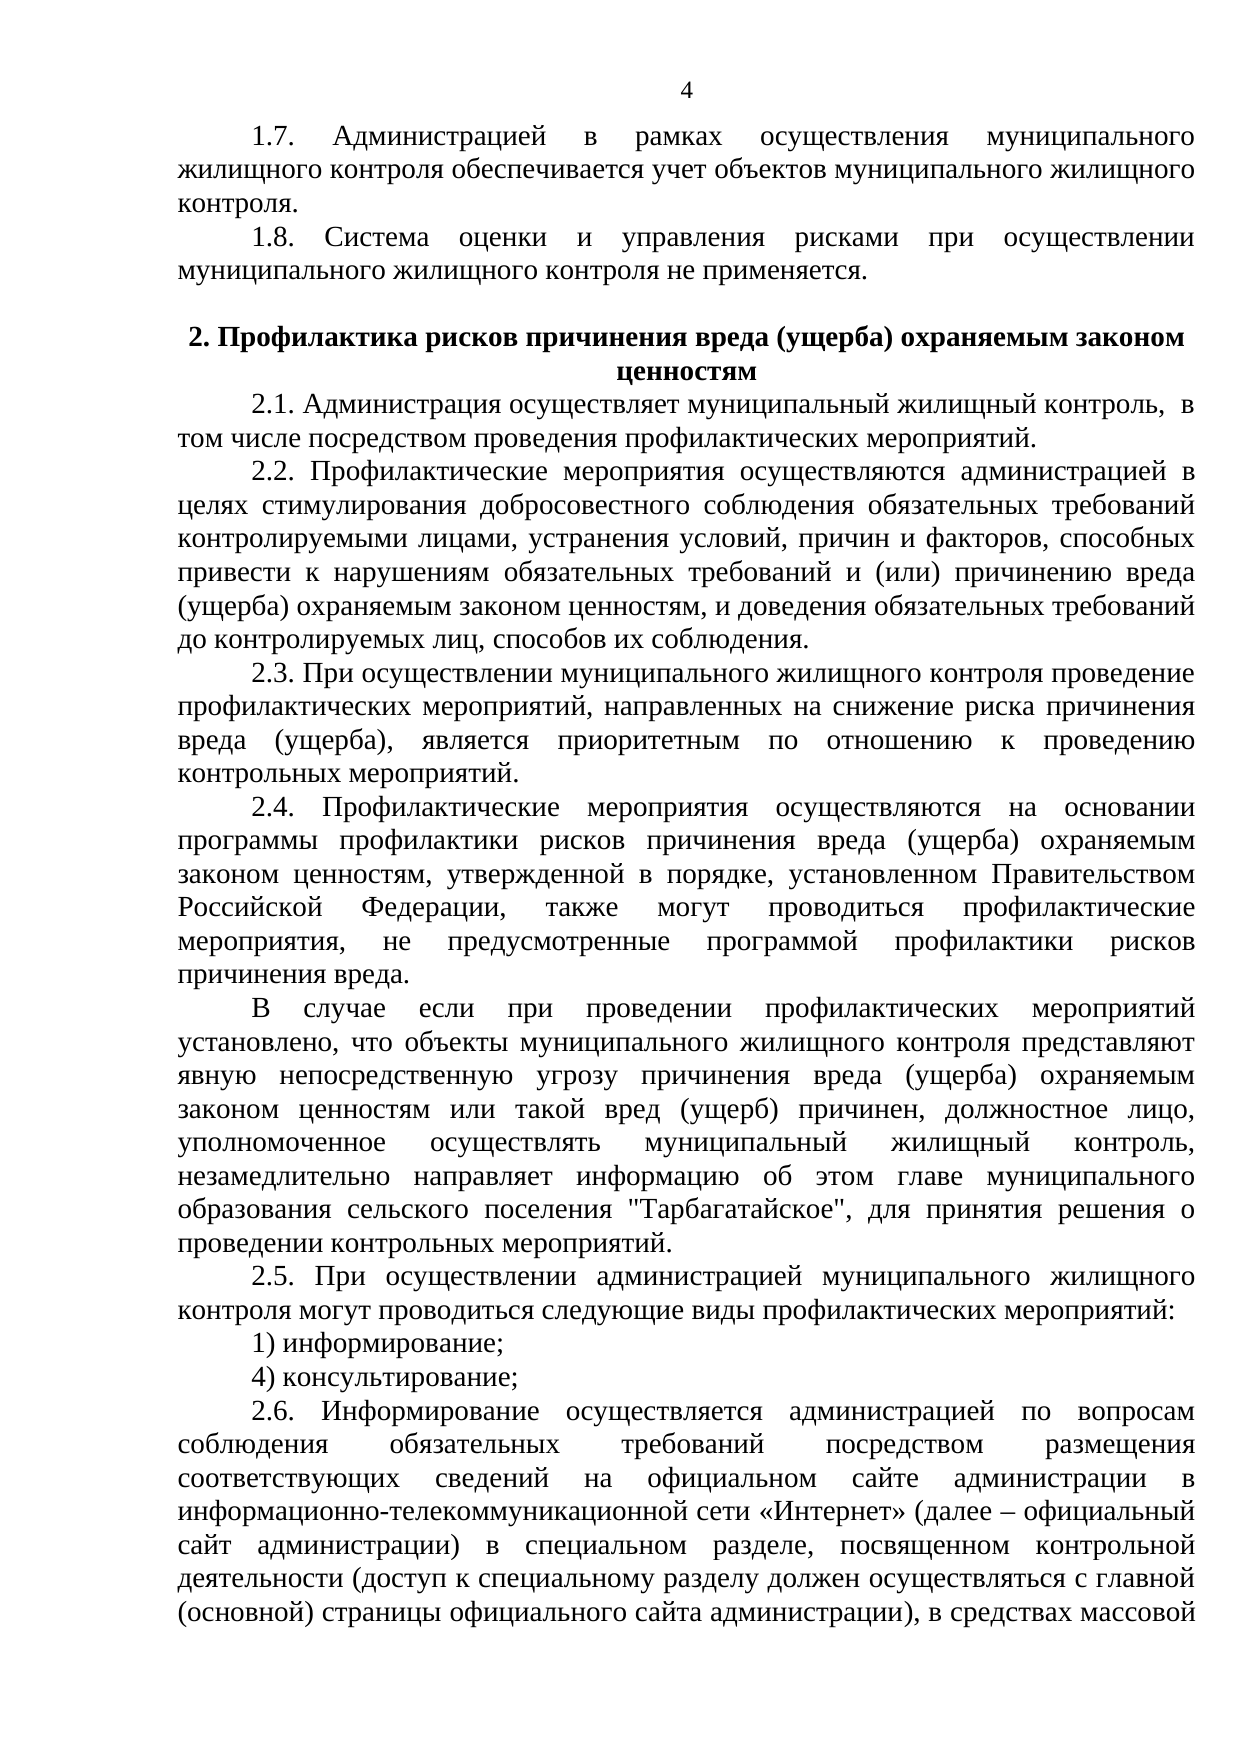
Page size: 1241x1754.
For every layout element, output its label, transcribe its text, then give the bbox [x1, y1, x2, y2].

text 1.8. Система оценки и управления рисками при осуществлении муниципального жилищного контроля не применяется. [177, 219, 1196, 286]
text 2.1. Администрация осуществляет муниципальный жилищный контроль, в том числе посредством проведения профилактических мероприятий. [177, 386, 1196, 453]
text 2.4. Профилактические мероприятия осуществляются на основании программы профилактики рисков причинения вреда (ущерба) охраняемым законом ценностям, утвержденной в порядке, установленном Правительством Российской Федерации, также могут проводиться профилактические мероприятия, не предусмотренные программой профилактики рисков причинения вреда. [177, 789, 1196, 990]
text 4) консультирование; [177, 1359, 1196, 1393]
text 2.3. При осуществлении муниципального жилищного контроля проведение профилактических мероприятий, направленных на снижение риска причинения вреда (ущерба), является приоритетным по отношению к проведению контрольных мероприятий. [177, 655, 1196, 789]
text 1) информирование; [177, 1326, 1196, 1359]
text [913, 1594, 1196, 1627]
text В случае если при проведении профилактических мероприятий установлено, что объекты муниципального жилищного контроля представляют явную непосредственную угрозу причинения вреда (ущерба) охраняемым законом ценностям или такой вред (ущерб) причинен, должностное лицо, уполномоченное осуществлять муниципальный жилищный контроль, незамедлительно направляет информацию об этом главе муниципального образования сельского поселения "Тарбагатайское", для принятия решения о проведении контрольных мероприятий. [177, 990, 1196, 1258]
text 2.5. При осуществлении администрацией муниципального жилищного контроля могут проводиться следующие виды профилактических мероприятий: [177, 1258, 1196, 1326]
text 1.7. Администрацией в рамках осуществления муниципального жилищного контроля обеспечивается учет объектов муниципального жилищного контроля. [177, 118, 1196, 219]
text 2. Профилактика рисков причинения вреда (ущерба) охраняемым законом ценностям [177, 319, 1196, 386]
text 2.2. Профилактические мероприятия осуществляются администрацией в целях стимулирования добросовестного соблюдения обязательных требований контролируемыми лицами, устранения условий, причин и факторов, способных привести к нарушениям обязательных требований и (или) причинению вреда (ущерба) охраняемым законом ценностям, и доведения обязательных требований до контролируемых лиц, способов их соблюдения. [177, 453, 1196, 655]
